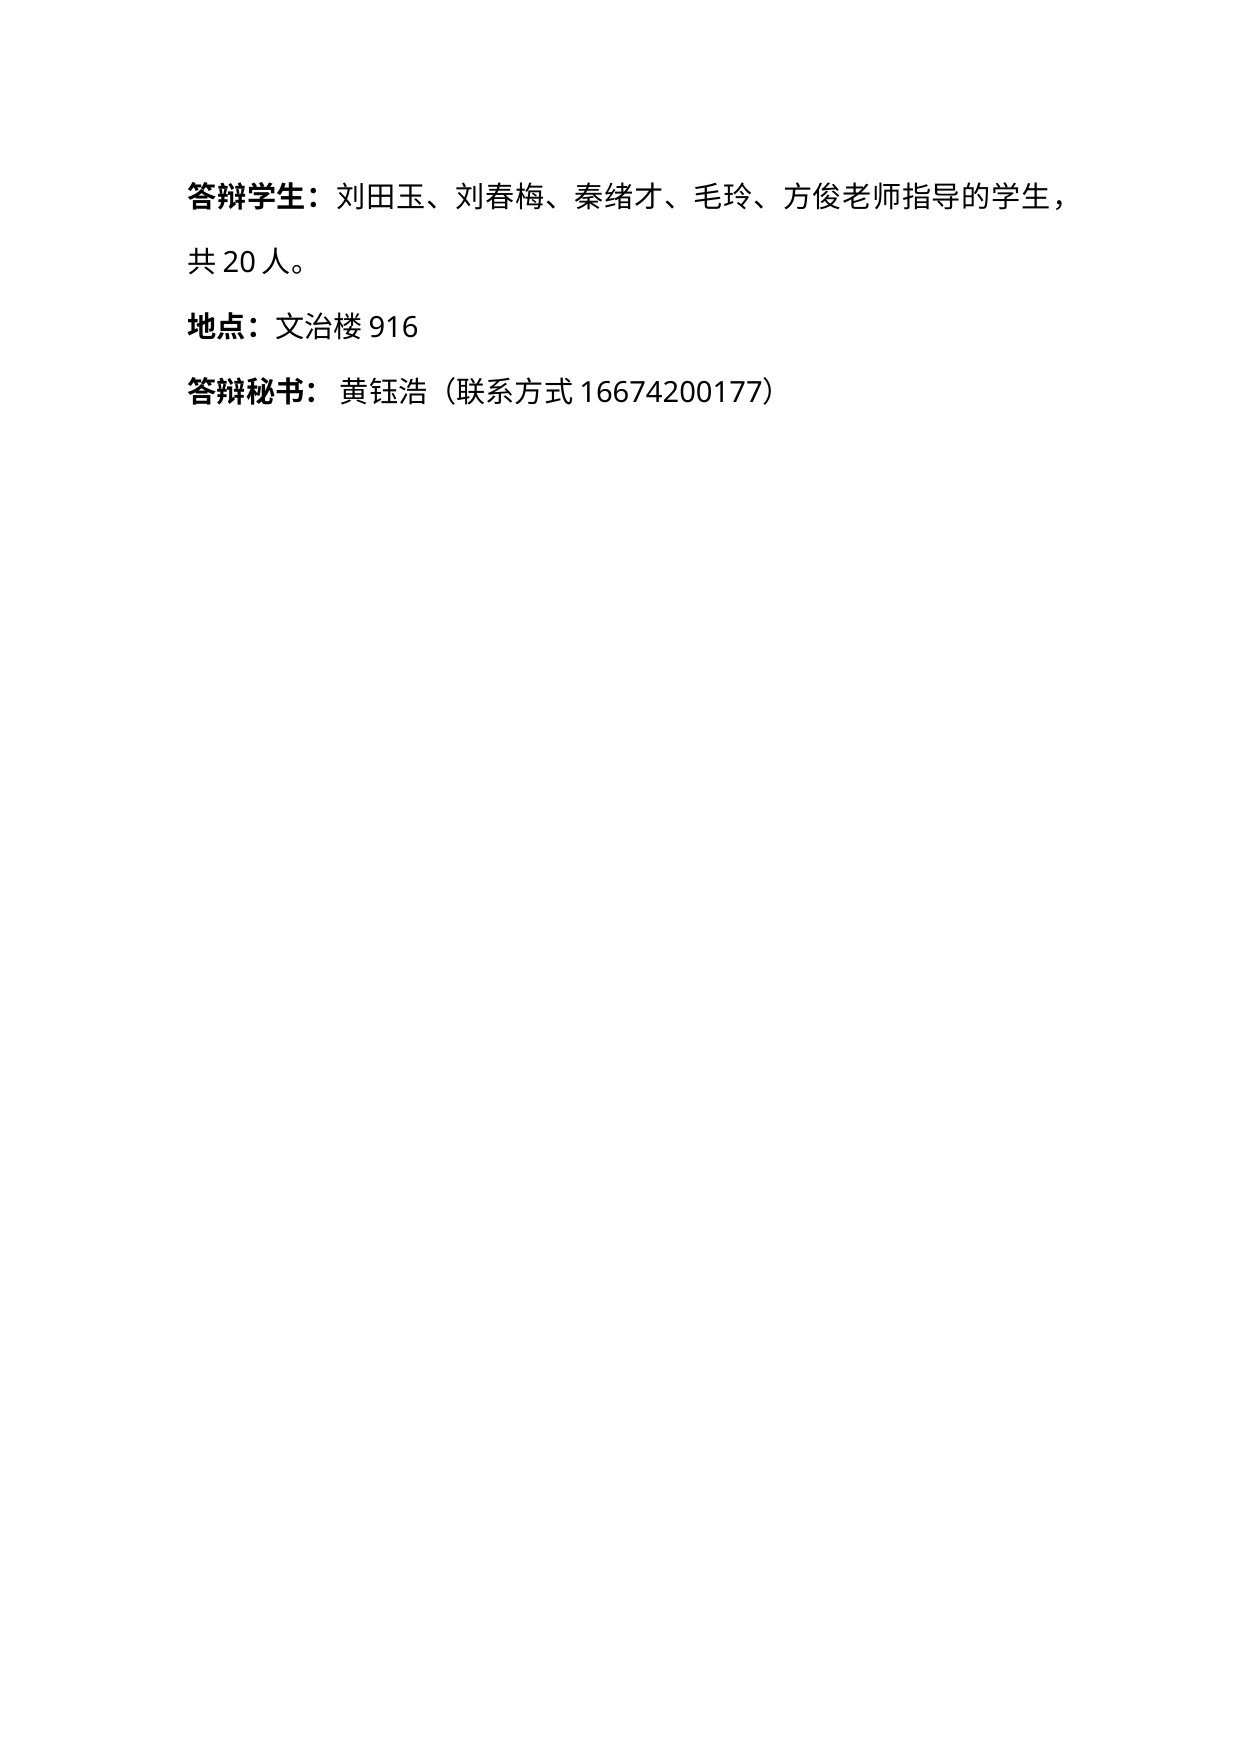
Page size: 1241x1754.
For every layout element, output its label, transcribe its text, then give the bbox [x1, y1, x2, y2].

text 地点：文治楼916 [187, 292, 1053, 357]
text 答辩学生：刘田玉、刘春梅、秦绪才、毛玲、方俊老师指导的学生，共20人。 [187, 162, 1053, 292]
text 答辩秘书： 黄钰浩（联系方式16674200177） [187, 357, 1053, 422]
